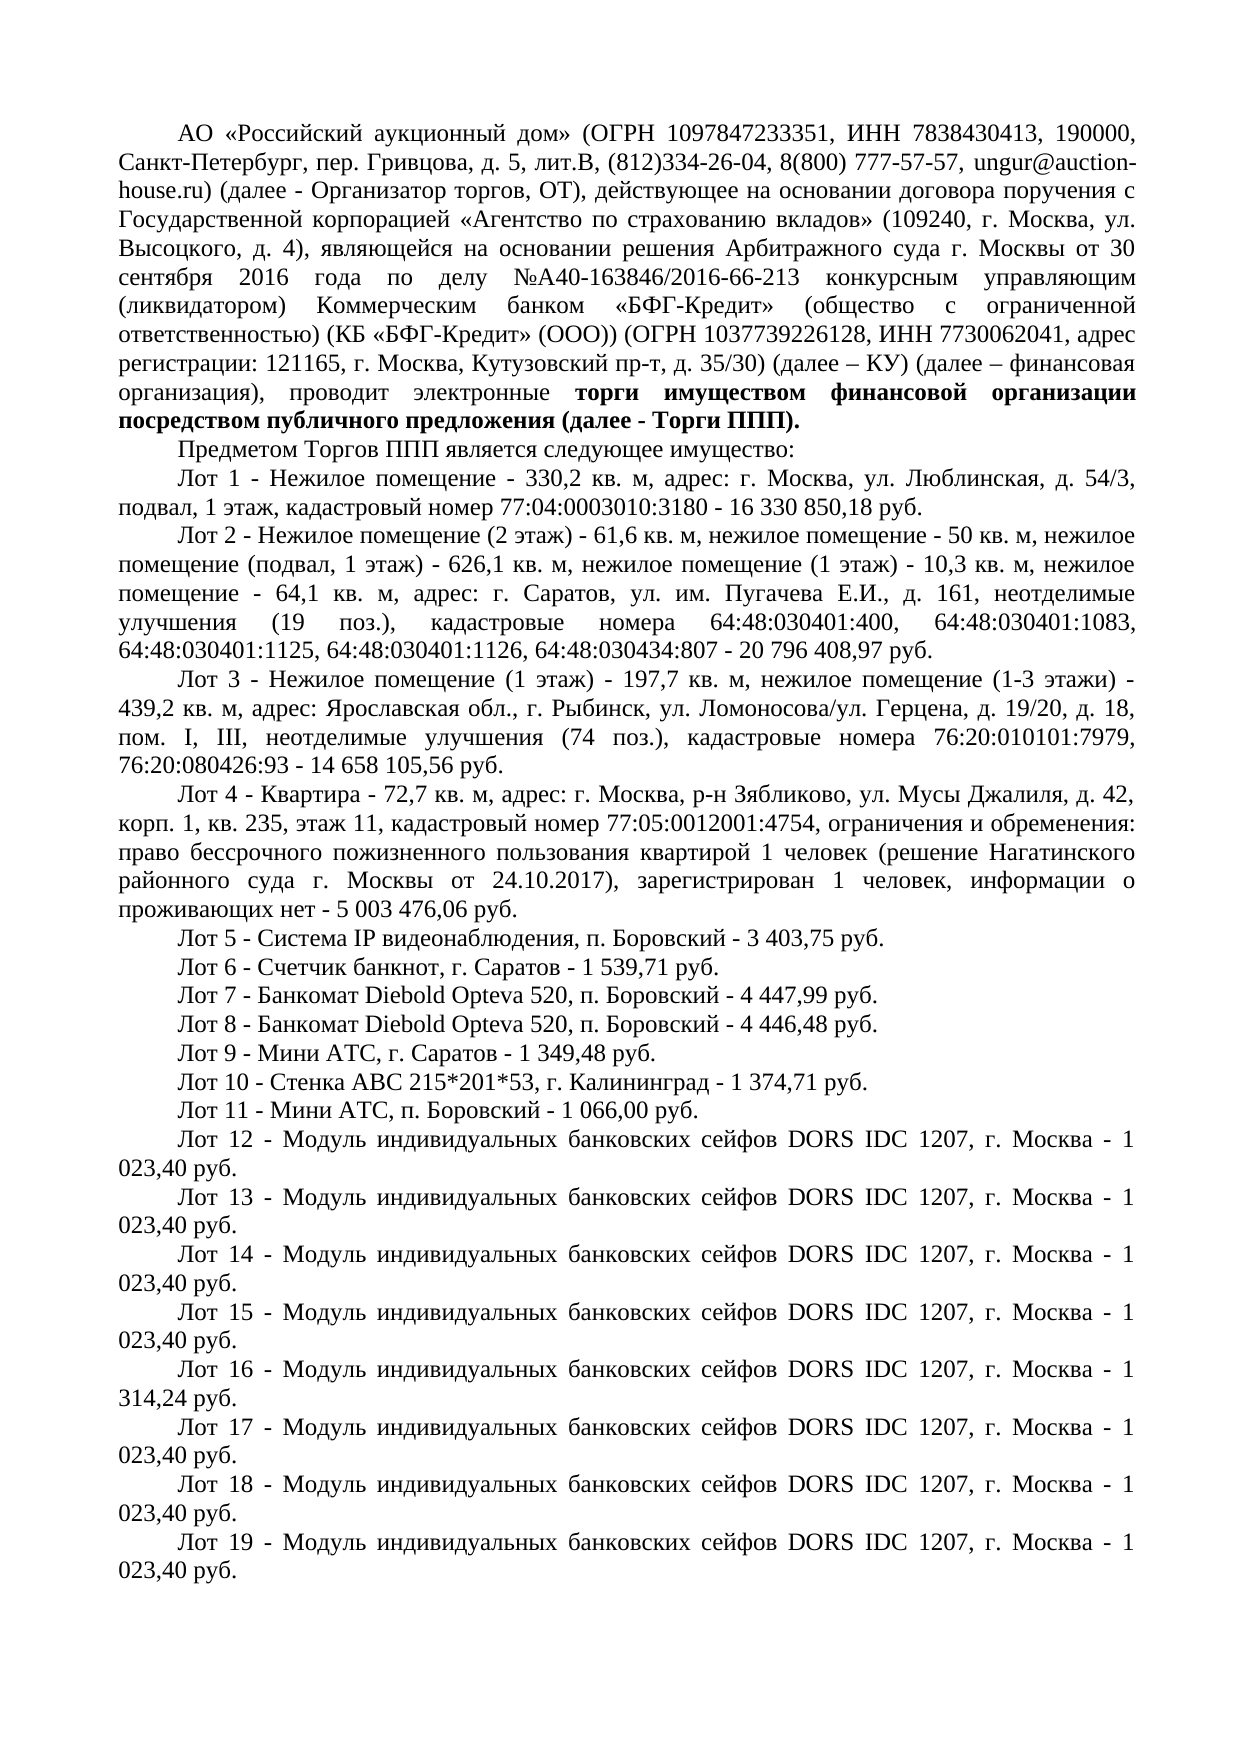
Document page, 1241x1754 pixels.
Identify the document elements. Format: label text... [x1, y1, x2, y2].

text Лот 12 - Модуль индивидуальных банковских сейфов DORS IDC 1207, г. Москва - 1 023,40 руб. [118, 1124, 1137, 1182]
text Лот 16 - Модуль индивидуальных банковских сейфов DORS IDC 1207, г. Москва - 1 314,24 руб. [118, 1354, 1137, 1412]
text Лот 13 - Модуль индивидуальных банковских сейфов DORS IDC 1207, г. Москва - 1 023,40 руб. [118, 1182, 1137, 1239]
text АО «Российский аукционный дом» (ОГРН 1097847233351, ИНН 7838430413, 190000, Санкт-Петербург, пер. Гривцова, д. 5, лит.В, (812)334-26-04, 8(800) 777-57-57, ungur@auction-house.ru) (далее - Организатор торгов, ОТ), действующее на основании договора поручения с Государственной корпорацией «Агентство по страхованию вкладов» (109240, г. Москва, ул. Высоцкого, д. 4), являющейся на основании решения Арбитражного суда г. Москвы от 30 сентября 2016 года по делу №А40-163846/2016-66-213 конкурсным управляющим (ликвидатором) Коммерческим банком «БФГ-Кредит» (общество с ограниченной ответственностью) (КБ «БФГ-Кредит» (ООО)) (ОГРН 1037739226128, ИНН 7730062041, адрес регистрации: 121165, г. Москва, Кутузовский пр-т, д. 35/30) (далее – КУ) (далее – финансовая организация), проводит электронные торги имуществом финансовой организации посредством публичного предложения (далее - Торги ППП). [118, 118, 1137, 434]
text Лот 9 - Мини АТС, г. Саратов - 1 349,48 руб. [118, 1038, 1137, 1067]
text Предметом Торгов ППП является следующее имущество: [118, 434, 1137, 463]
text Лот 3 - Нежилое помещение (1 этаж) - 197,7 кв. м, нежилое помещение (1-3 этажи) - 439,2 кв. м, адрес: Ярославская обл., г. Рыбинск, ул. Ломоносова/ул. Герцена, д. 19/20, д. 18, пом. I, III, неотделимые улучшения (74 поз.), кадастровые номера 76:20:010101:7979, 76:20:080426:93 - 14 658 105,56 руб. [118, 664, 1137, 779]
text Лот 7 - Банкомат Diebold Opteva 520, п. Боровский - 4 447,99 руб. [118, 981, 1137, 1009]
text Лот 15 - Модуль индивидуальных банковских сейфов DORS IDC 1207, г. Москва - 1 023,40 руб. [118, 1297, 1137, 1354]
text Лот 1 - Нежилое помещение - 330,2 кв. м, адрес: г. Москва, ул. Люблинская, д. 54/3, подвал, 1 этаж, кадастровый номер 77:04:0003010:3180 - 16 330 850,18 руб. [118, 463, 1137, 521]
text Лот 5 - Система IP видеонаблюдения, п. Боровский - 3 403,75 руб. [118, 923, 1137, 952]
text Лот 14 - Модуль индивидуальных банковских сейфов DORS IDC 1207, г. Москва - 1 023,40 руб. [118, 1239, 1137, 1297]
text Лот 10 - Стенка ABC 215*201*53, г. Калининград - 1 374,71 руб. [118, 1067, 1137, 1096]
text Лот 17 - Модуль индивидуальных банковских сейфов DORS IDC 1207, г. Москва - 1 023,40 руб. [118, 1412, 1137, 1469]
text Лот 2 - Нежилое помещение (2 этаж) - 61,6 кв. м, нежилое помещение - 50 кв. м, нежилое помещение (подвал, 1 этаж) - 626,1 кв. м, нежилое помещение (1 этаж) - 10,3 кв. м, нежилое помещение - 64,1 кв. м, адрес: г. Саратов, ул. им. Пугачева Е.И., д. 161, неотделимые улучшения (19 поз.), кадастровые номера 64:48:030401:400, 64:48:030401:1083, 64:48:030401:1125, 64:48:030401:1126, 64:48:030434:807 - 20 796 408,97 руб. [118, 521, 1137, 664]
text Лот 19 - Модуль индивидуальных банковских сейфов DORS IDC 1207, г. Москва - 1 023,40 руб. [118, 1527, 1137, 1584]
text Лот 18 - Модуль индивидуальных банковских сейфов DORS IDC 1207, г. Москва - 1 023,40 руб. [118, 1469, 1137, 1527]
text Лот 8 - Банкомат Diebold Opteva 520, п. Боровский - 4 446,48 руб. [118, 1009, 1137, 1038]
text Лот 4 - Квартира - 72,7 кв. м, адрес: г. Москва, р-н Зябликово, ул. Мусы Джалиля, д. 42, корп. 1, кв. 235, этаж 11, кадастровый номер 77:05:0012001:4754, ограничения и обременения: право бессрочного пожизненного пользования квартирой 1 человек (решение Нагатинского районного суда г. Москвы от 24.10.2017), зарегистрирован 1 человек, информации о проживающих нет - 5 003 476,06 руб. [118, 779, 1137, 923]
text Лот 6 - Счетчик банкнот, г. Саратов - 1 539,71 руб. [118, 952, 1137, 981]
text Лот 11 - Мини АТС, п. Боровский - 1 066,00 руб. [118, 1096, 1137, 1124]
